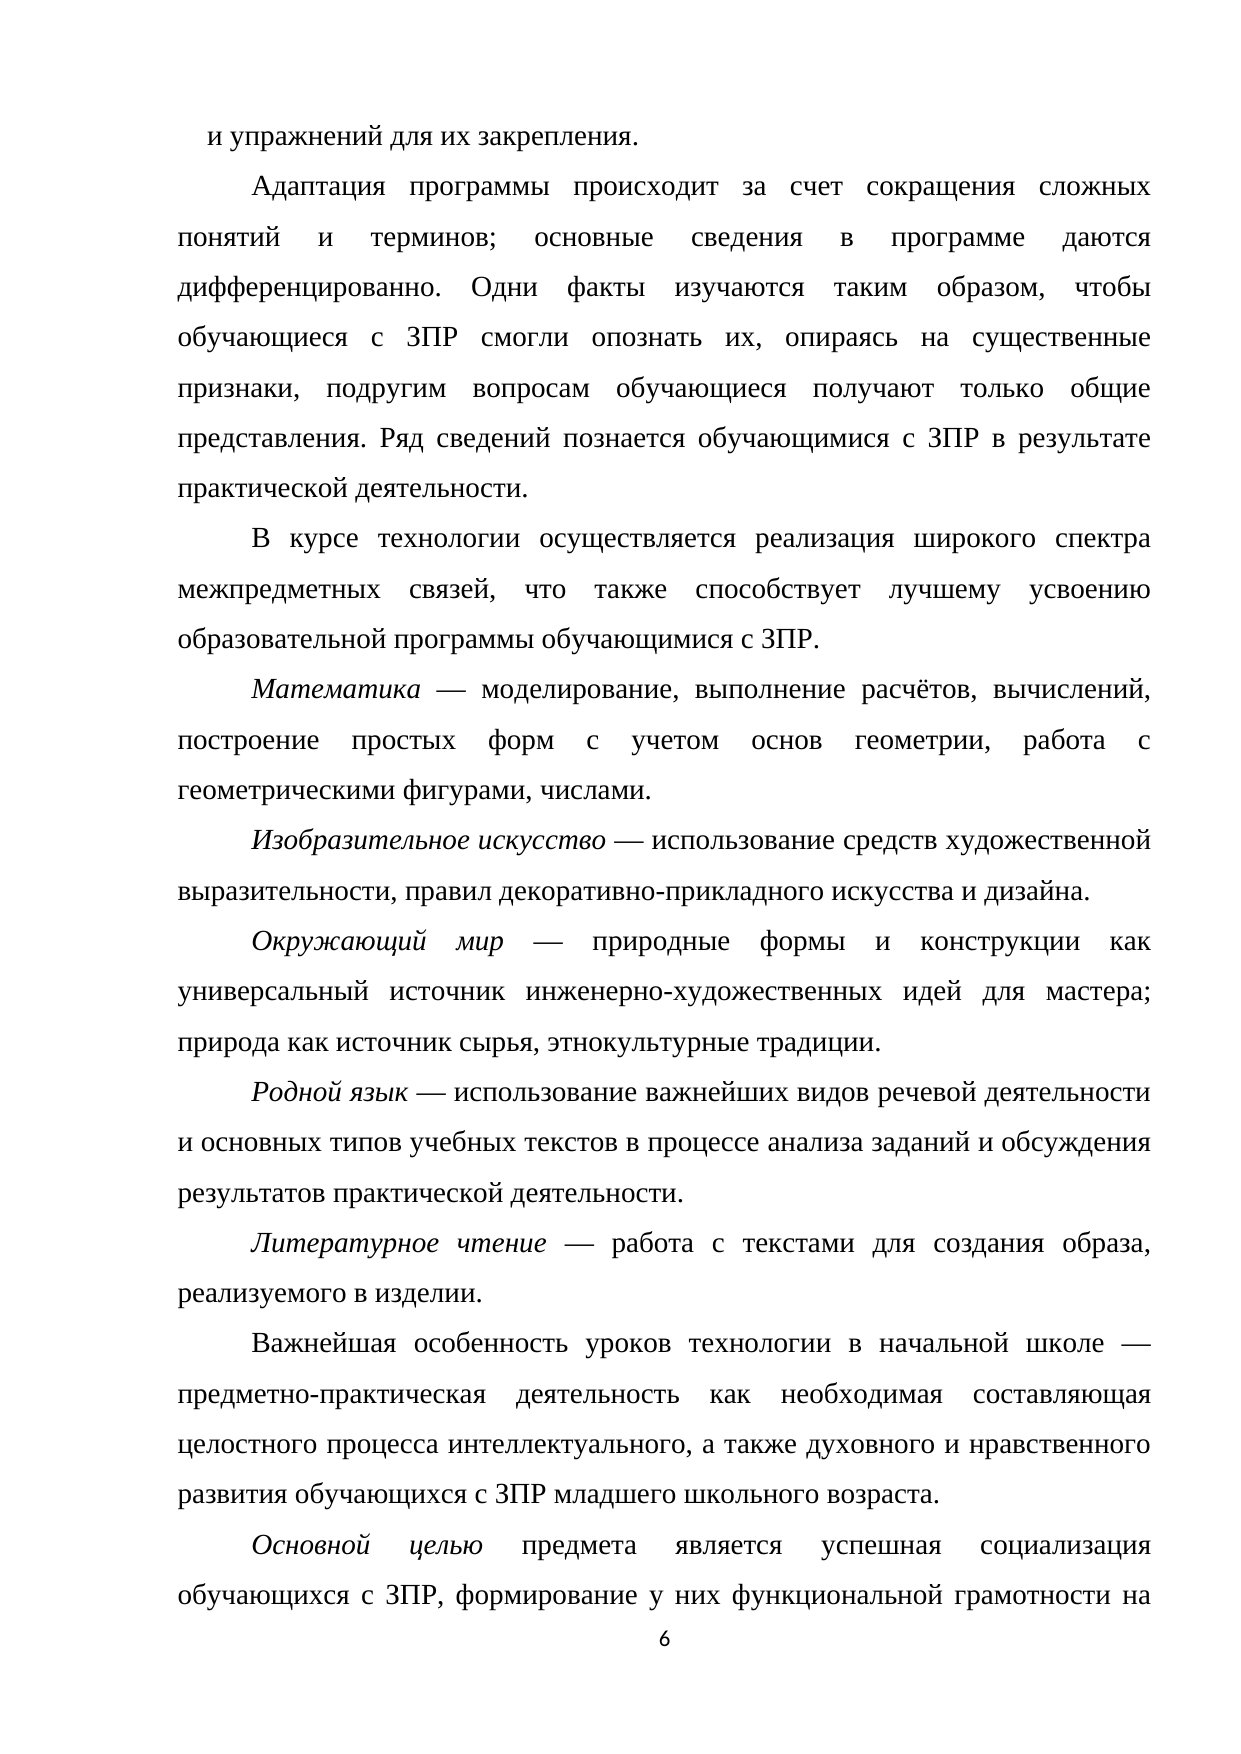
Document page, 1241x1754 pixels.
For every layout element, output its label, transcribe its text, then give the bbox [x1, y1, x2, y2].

text В курсе технологии осуществляется реализация широкого спектра межпредметных связей, что также способствует лучшему усвоению образовательной программы обучающимися с ЗПР. [177, 521, 1152, 655]
text Окружающий мир — природные формы и конструкции как универсальный источник инженерно-художественных идей для мастера; природа как источник сырья, этнокультурные традиции. [177, 923, 1152, 1057]
text Изобразительное искусство — использование средств художественной выразительности, правил декоративно-прикладного искусства и дизайна. [177, 822, 1152, 906]
text Литературное чтение — работа с текстами для создания образа, реализуемого в изделии. [177, 1225, 1152, 1309]
text Адаптация программы происходит за счет сокращения сложных понятий и терминов; основные сведения в программе даются дифференцированно. Одни факты изучаются таким образом, чтобы обучающиеся с ЗПР смогли опознать их, опираясь на существенные признаки, подругим вопросам обучающиеся получают только общие представления. Ряд сведений познается обучающимися с ЗПР в результате практической деятельности. [177, 168, 1152, 504]
text Математика — моделирование, выполнение расчётов, вычислений, построение простых форм с учетом основ геометрии, работа с геометрическими фигурами, числами. [177, 672, 1152, 806]
text Важнейшая особенность уроков технологии в начальной школе — предметно-практическая деятельность как необходимая составляющая целостного процесса интеллектуального, а также духовного и нравственного развития обучающихся с ЗПР младшего школьного возраста. [177, 1326, 1152, 1510]
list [169, 118, 1152, 152]
text Родной язык — использование важнейших видов речевой деятельности и основных типов учебных текстов в процессе анализа заданий и обсуждения результатов практической деятельности. [177, 1074, 1152, 1208]
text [177, 1527, 1152, 1611]
